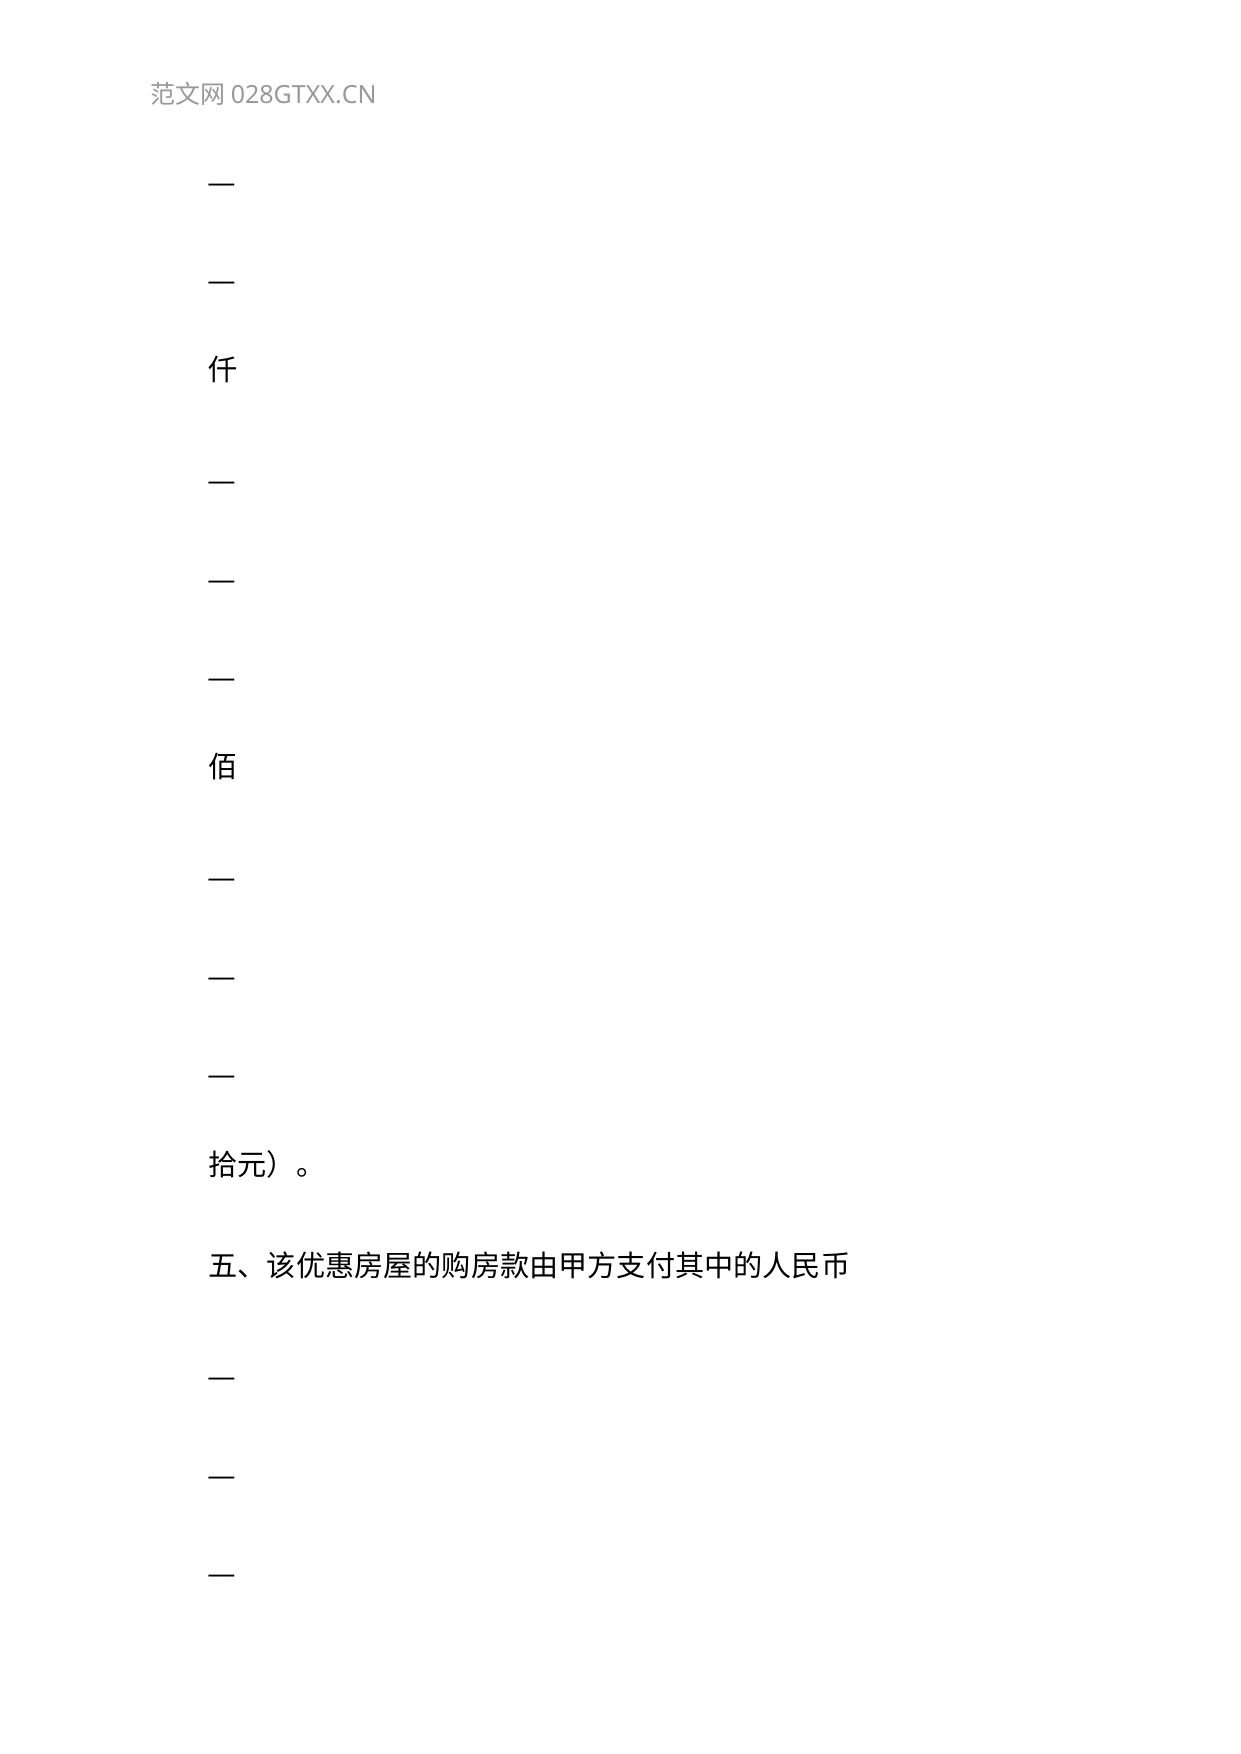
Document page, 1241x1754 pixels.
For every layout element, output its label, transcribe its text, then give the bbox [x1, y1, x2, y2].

text __ [150, 547, 1090, 587]
text __ [150, 1344, 1090, 1384]
text 拾元）。 [150, 1141, 1090, 1183]
text __ [150, 1443, 1090, 1483]
text 仟 [150, 347, 1090, 389]
text __ [150, 944, 1090, 984]
text __ [150, 449, 1090, 488]
text 五、该优惠房屋的购房款由甲方支付其中的人民币 [150, 1243, 1090, 1285]
text 佰 [150, 744, 1090, 786]
text __ [150, 1043, 1090, 1082]
text __ [150, 150, 1090, 190]
text __ [150, 846, 1090, 885]
text __ [150, 1541, 1090, 1581]
text __ [150, 646, 1090, 685]
text __ [150, 248, 1090, 288]
